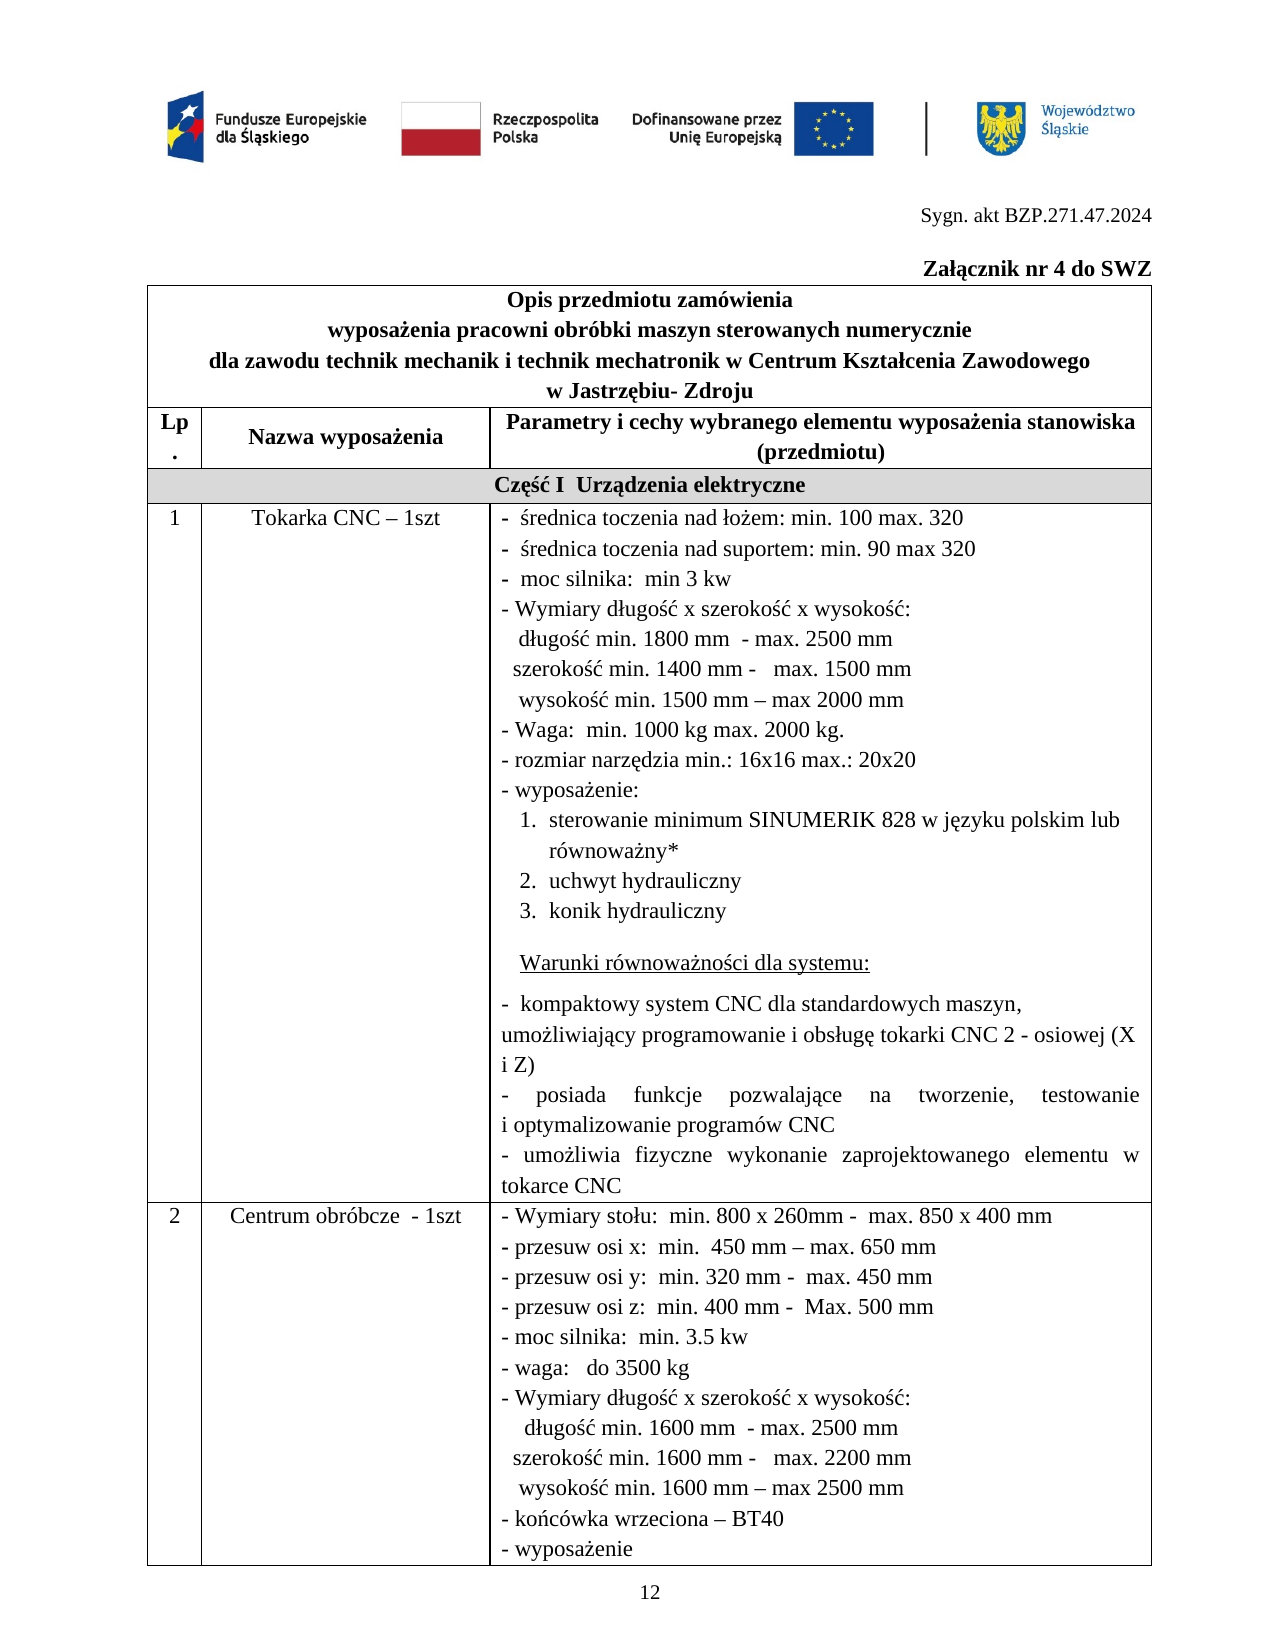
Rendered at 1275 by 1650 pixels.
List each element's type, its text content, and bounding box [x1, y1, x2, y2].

table_cell Centrum obróbcze - 1szt [202, 1203, 489, 1565]
table_cell Nazwa wyposażenia [202, 408, 489, 468]
table_cell - średnica toczenia nad łożem: min. 100 max. 320 - średnica toczenia nad suportem: min. 90 max 320 - moc silnika: min 3 kw - Wymiary długość x szerokość x wysokość: długość min. 1800 mm - max. 2500 mm szerokość min. 1400 mm - max. 1500 mm wysokość min. 1500 mm – max 2000 mm - Waga: min. 1000 kg max. 2000 kg. - rozmiar narzędzia min.: 16x16 max.: 20x20 - wyposażenie: sterowanie minimum SINUMERIK 828 w języku polskim lub równoważny* uchwyt hydrauliczny konik hydrauliczny Warunki równoważności dla systemu: - kompaktowy system CNC dla standardowych maszyn, umożliwiający programowanie i obsługę tokarki CNC 2 - osiowej (X i Z) - posiada funkcje pozwalające na tworzenie, testowanie i optymalizowanie programów CNC - umożliwia fizyczne wykonanie zaprojektowanego elementu w tokarce CNC [491, 504, 1151, 1202]
table_header Opis przedmiotu zamówienia wyposażenia pracowni obróbki maszyn sterowanych numerycznie dla zawodu technik mechanik i technik mechatronik w Centrum Kształcenia Zawodowego w Jastrzębiu- Zdroju [148, 286, 1151, 407]
table_cell 1 [148, 504, 201, 1202]
picture [150, 73, 1152, 180]
table_cell Część I Urządzenia elektryczne [148, 469, 1151, 503]
table_cell Parametry i cechy wybranego elementu wyposażenia stanowiska (przedmiotu) [491, 408, 1151, 468]
table_cell Tokarka CNC – 1szt [202, 504, 489, 1202]
table_cell 2 [148, 1203, 201, 1565]
table_cell Lp. [148, 408, 201, 468]
text Załącznik nr 4 do SWZ [148, 255, 1152, 281]
